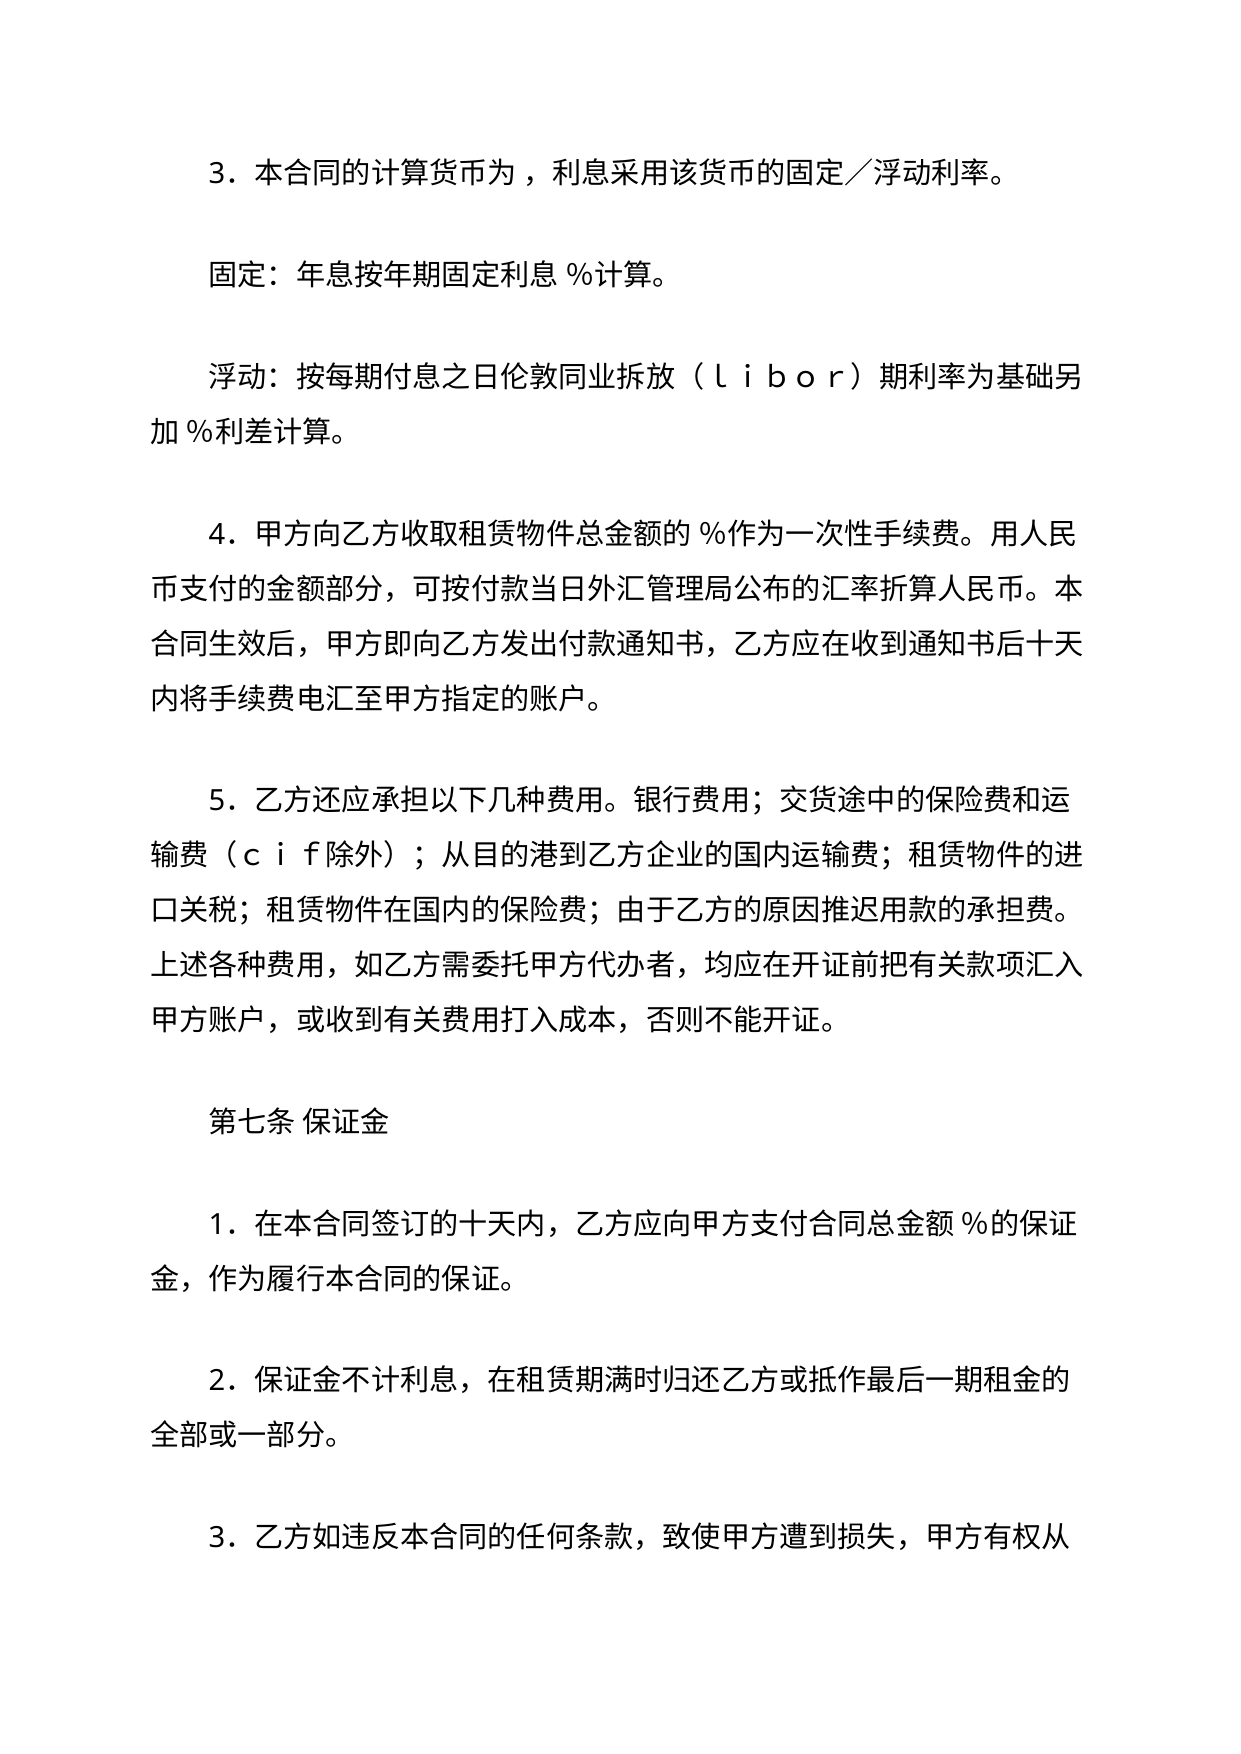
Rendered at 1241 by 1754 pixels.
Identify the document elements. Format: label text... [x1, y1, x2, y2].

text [150, 1514, 1090, 1556]
text 5．乙方还应承担以下几种费用。银行费用；交货途中的保险费和运输费（ｃｉｆ除外）；从目的港到乙方企业的国内运输费；租赁物件的进口关税；租赁物件在国内的保险费；由于乙方的原因推迟用款的承担费。上述各种费用，如乙方需委托甲方代办者，均应在开证前把有关款项汇入甲方账户，或收到有关费用打入成本，否则不能开证。 [150, 777, 1090, 1039]
text 2．保证金不计利息，在租赁期满时归还乙方或抵作最后一期租金的全部或一部分。 [150, 1357, 1090, 1454]
text 4．甲方向乙方收取租赁物件总金额的 ％作为一次性手续费。用人民币支付的金额部分，可按付款当日外汇管理局公布的汇率折算人民币。本合同生效后，甲方即向乙方发出付款通知书，乙方应在收到通知书后十天内将手续费电汇至甲方指定的账户。 [150, 510, 1090, 717]
text 1．在本合同签订的十天内，乙方应向甲方支付合同总金额 ％的保证金，作为履行本合同的保证。 [150, 1200, 1090, 1297]
text 固定：年息按年期固定利息 ％计算。 [150, 252, 1090, 294]
text 第七条 保证金 [150, 1098, 1090, 1141]
text 浮动：按每期付息之日伦敦同业拆放（ｌｉｂｏｒ）期利率为基础另加 ％利差计算。 [150, 354, 1090, 451]
text 3．本合同的计算货币为 ，利息采用该货币的固定／浮动利率。 [150, 150, 1090, 192]
